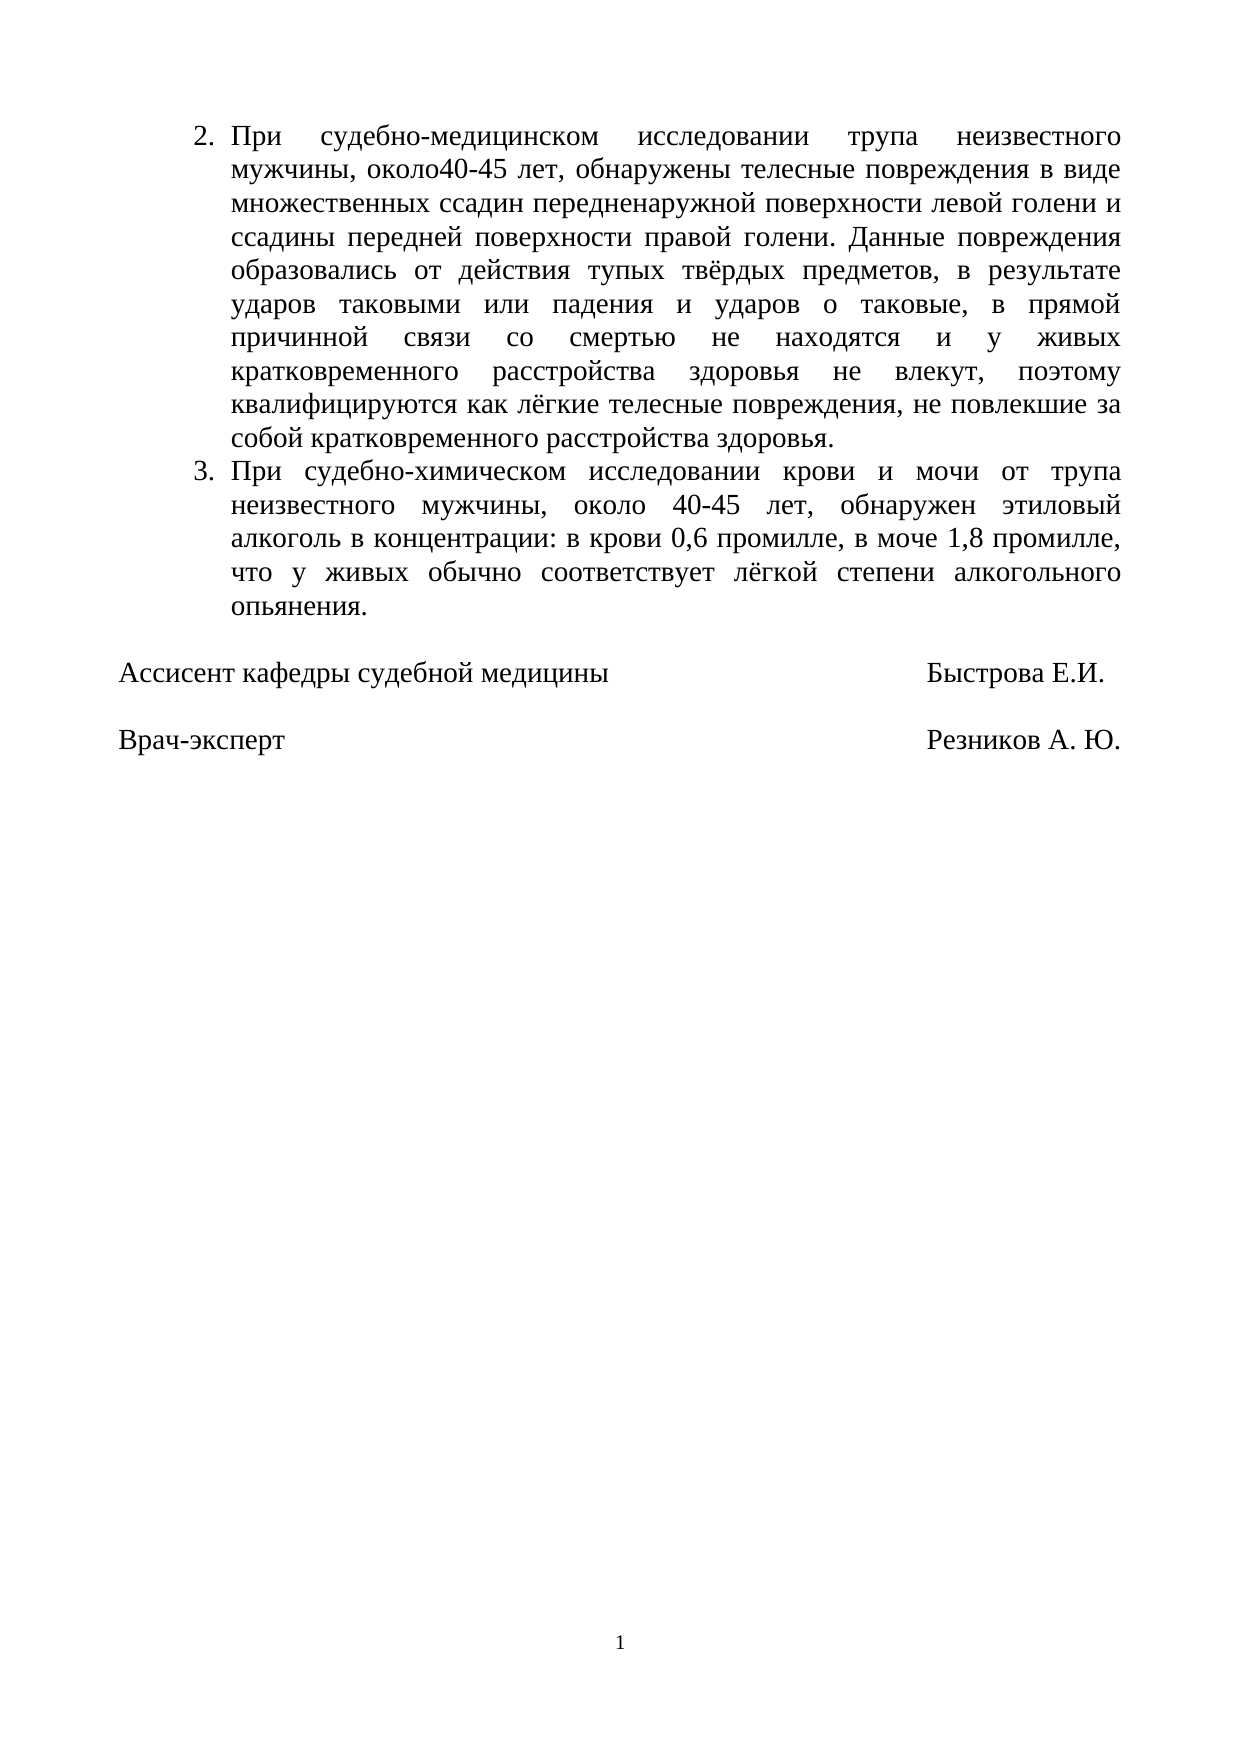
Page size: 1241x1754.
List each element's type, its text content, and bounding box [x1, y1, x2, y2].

text Ассисент кафедры судебной медицины Быстрова Е.И. [118, 655, 1122, 688]
list При судебно-химическом исследовании крови и мочи от трупа неизвестного мужчины, около 40-45 лет, обнаружен этиловый алкоголь в концентрации: в крови 0,6 промилле, в моче 1,8 промилле, что у живых обычно соответствует лёгкой степени алкогольного опьянения. [193, 453, 1122, 621]
list При судебно-медицинском исследовании трупа неизвестного мужчины, около40-45 лет, обнаружены телесные повреждения в виде множественных ссадин передненаружной поверхности левой голени и ссадины передней поверхности правой голени. Данные повреждения образовались от действия тупых твёрдых предметов, в результате ударов таковыми или падения и ударов о таковые, в прямой причинной связи со смертью не находятся и у живых кратковременного расстройства здоровья не влекут, поэтому квалифицируются как лёгкие телесные повреждения, не повлекшие за собой кратковременного расстройства здоровья. [193, 118, 1122, 453]
text Врач-эксперт Резников А. Ю. [118, 722, 1122, 755]
